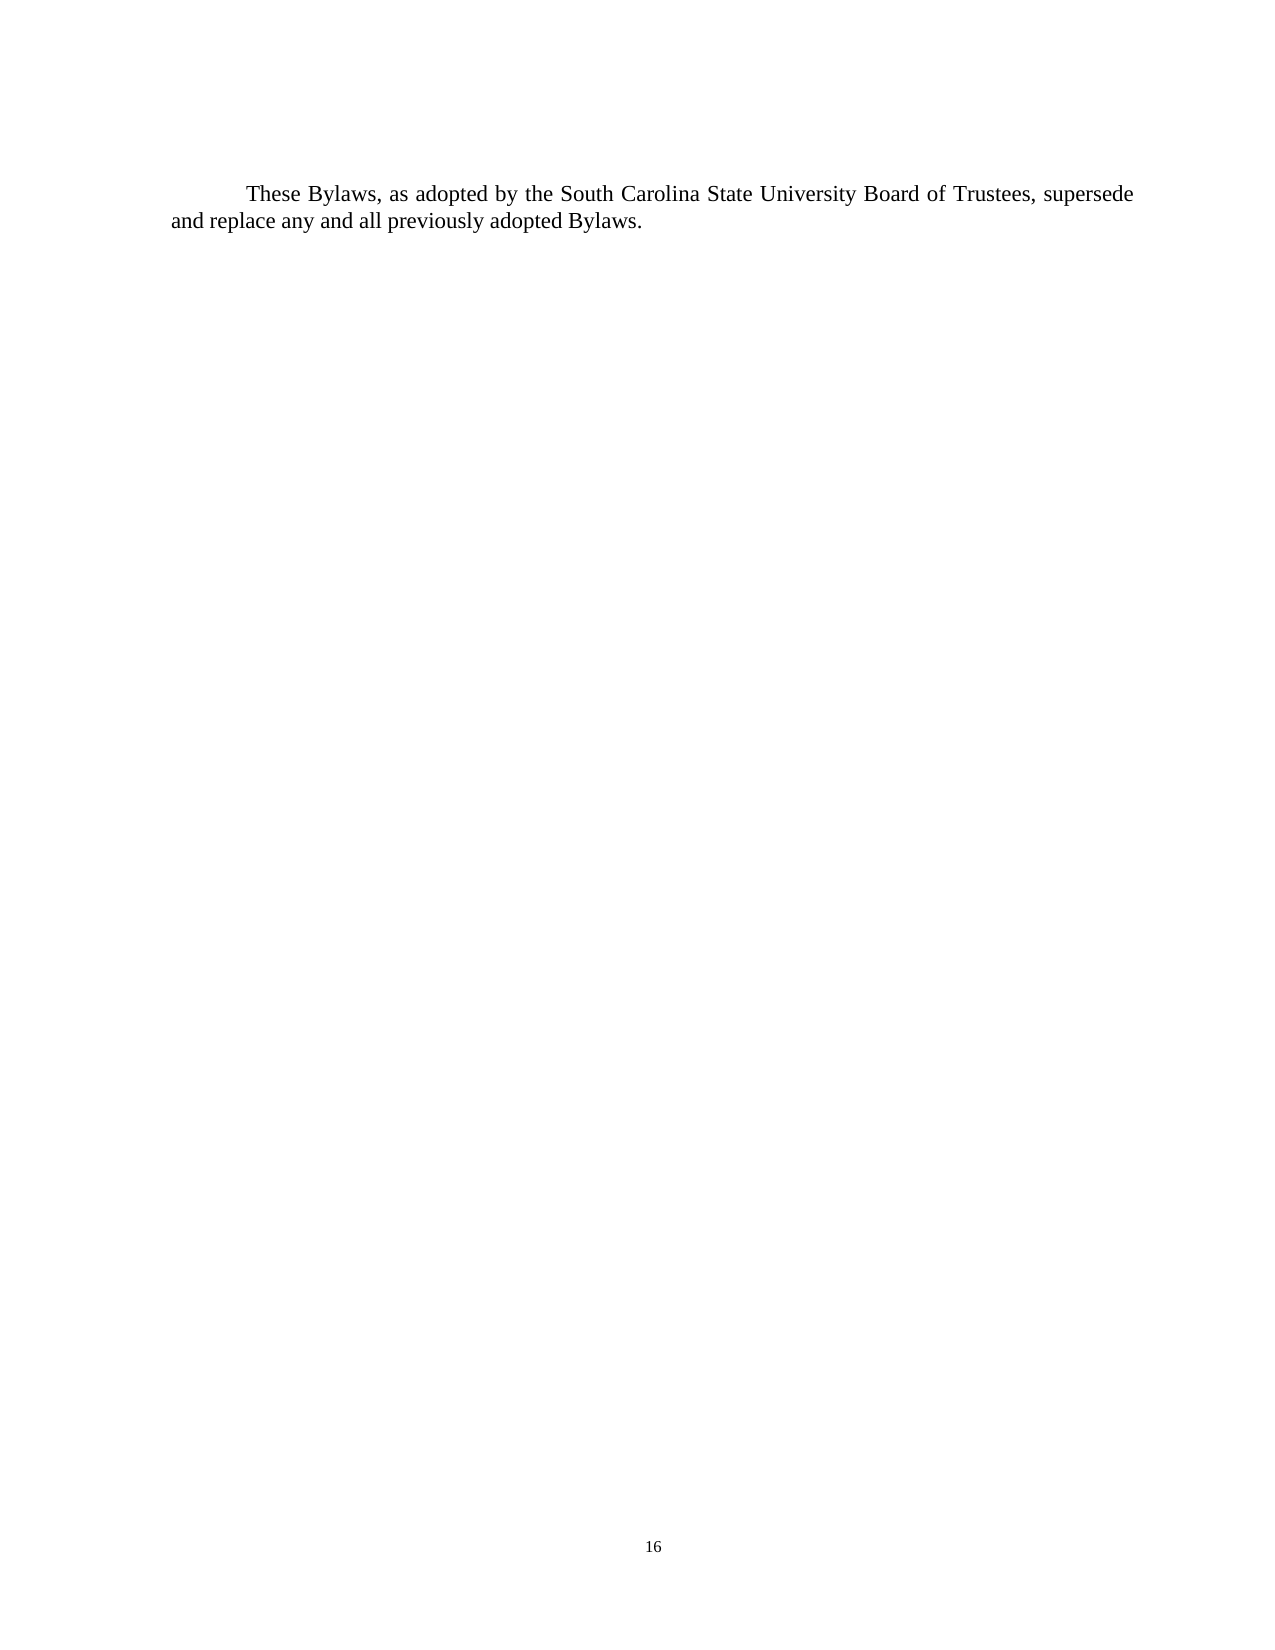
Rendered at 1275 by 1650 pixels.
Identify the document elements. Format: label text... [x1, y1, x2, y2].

text These Bylaws, as adopted by the South Carolina State University Board of Trustees, supersede and replace any and all previously adopted Bylaws. [171, 181, 1135, 233]
